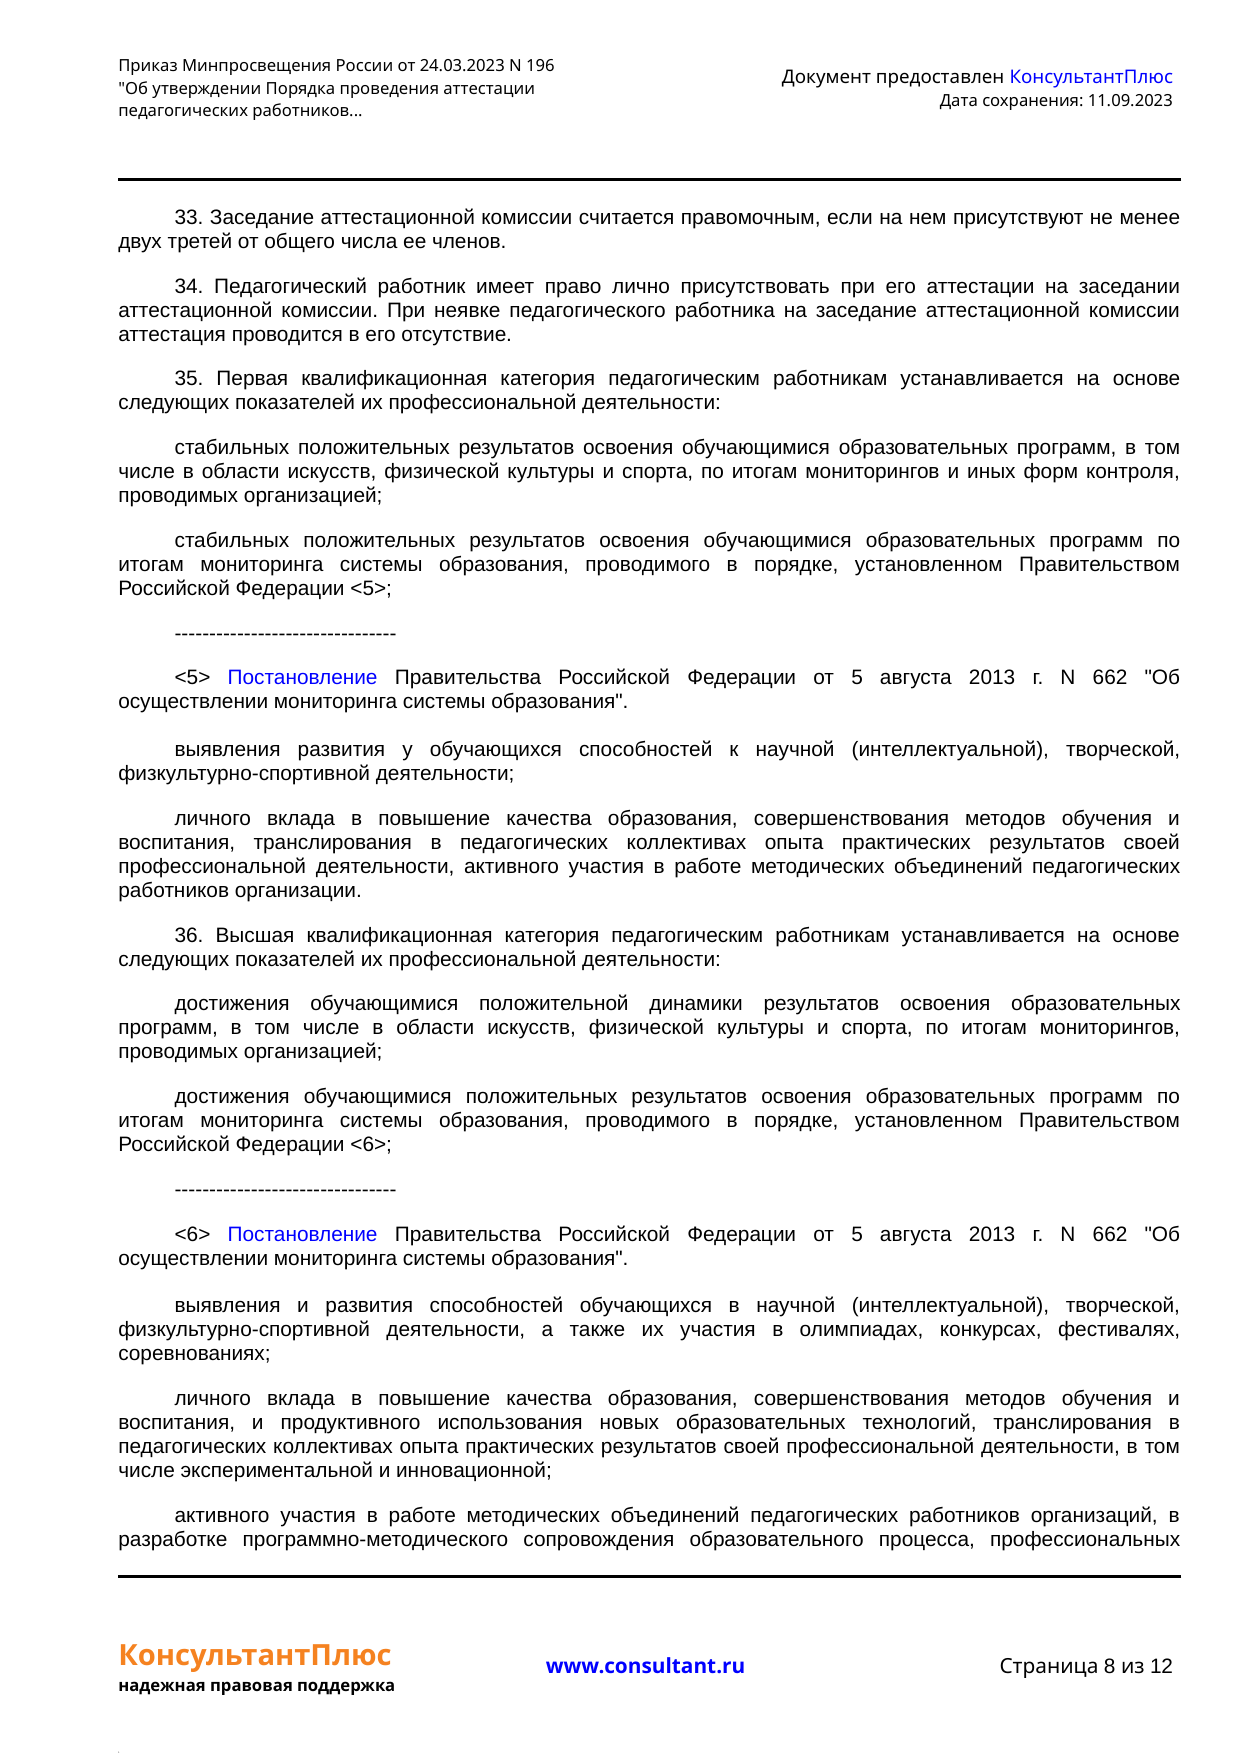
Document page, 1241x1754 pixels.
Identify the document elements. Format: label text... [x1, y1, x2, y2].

text выявления развития у обучающихся способностей к научной (интеллектуальной), творческой, физкультурно-спортивной деятельности; [118, 737, 1181, 785]
text <6> Постановление Правительства Российской Федерации от 5 августа 2013 г. N 662 "Об осуществлении мониторинга системы образования". [118, 1221, 1181, 1269]
text стабильных положительных результатов освоения обучающимися образовательных программ по итогам мониторинга системы образования, проводимого в порядке, установленном Правительством Российской Федерации <5>; [118, 528, 1181, 599]
text 33. Заседание аттестационной комиссии считается правомочным, если на нем присутствуют не менее двух третей от общего числа ее членов. [118, 205, 1181, 253]
text 35. Первая квалификационная категория педагогическим работникам устанавливается на основе следующих показателей их профессиональной деятельности: [118, 366, 1181, 414]
text 36. Высшая квалификационная категория педагогическим работникам устанавливается на основе следующих показателей их профессиональной деятельности: [118, 922, 1181, 970]
text достижения обучающимися положительных результатов освоения образовательных программ по итогам мониторинга системы образования, проводимого в порядке, установленном Правительством Российской Федерации <6>; [118, 1084, 1181, 1156]
text достижения обучающимися положительной динамики результатов освоения образовательных программ, в том числе в области искусств, физической культуры и спорта, по итогам мониторингов, проводимых организацией; [118, 991, 1181, 1063]
text выявления и развития способностей обучающихся в научной (интеллектуальной), творческой, физкультурно-спортивной деятельности, а также их участия в олимпиадах, конкурсах, фестивалях, соревнованиях; [118, 1293, 1181, 1365]
text стабильных положительных результатов освоения обучающимися образовательных программ, в том числе в области искусств, физической культуры и спорта, по итогам мониторингов и иных форм контроля, проводимых организацией; [118, 435, 1181, 507]
text -------------------------------- [118, 1177, 1181, 1201]
text -------------------------------- [118, 620, 1181, 644]
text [118, 1503, 1181, 1551]
text 34. Педагогический работник имеет право лично присутствовать при его аттестации на заседании аттестационной комиссии. При неявке педагогического работника на заседание аттестационной комиссии аттестация проводится в его отсутствие. [118, 273, 1181, 345]
text личного вклада в повышение качества образования, совершенствования методов обучения и воспитания, и продуктивного использования новых образовательных технологий, транслирования в педагогических коллективах опыта практических результатов своей профессиональной деятельности, в том числе экспериментальной и инновационной; [118, 1386, 1181, 1482]
text личного вклада в повышение качества образования, совершенствования методов обучения и воспитания, транслирования в педагогических коллективах опыта практических результатов своей профессиональной деятельности, активного участия в работе методических объединений педагогических работников организации. [118, 806, 1181, 902]
text <5> Постановление Правительства Российской Федерации от 5 августа 2013 г. N 662 "Об осуществлении мониторинга системы образования". [118, 665, 1181, 713]
